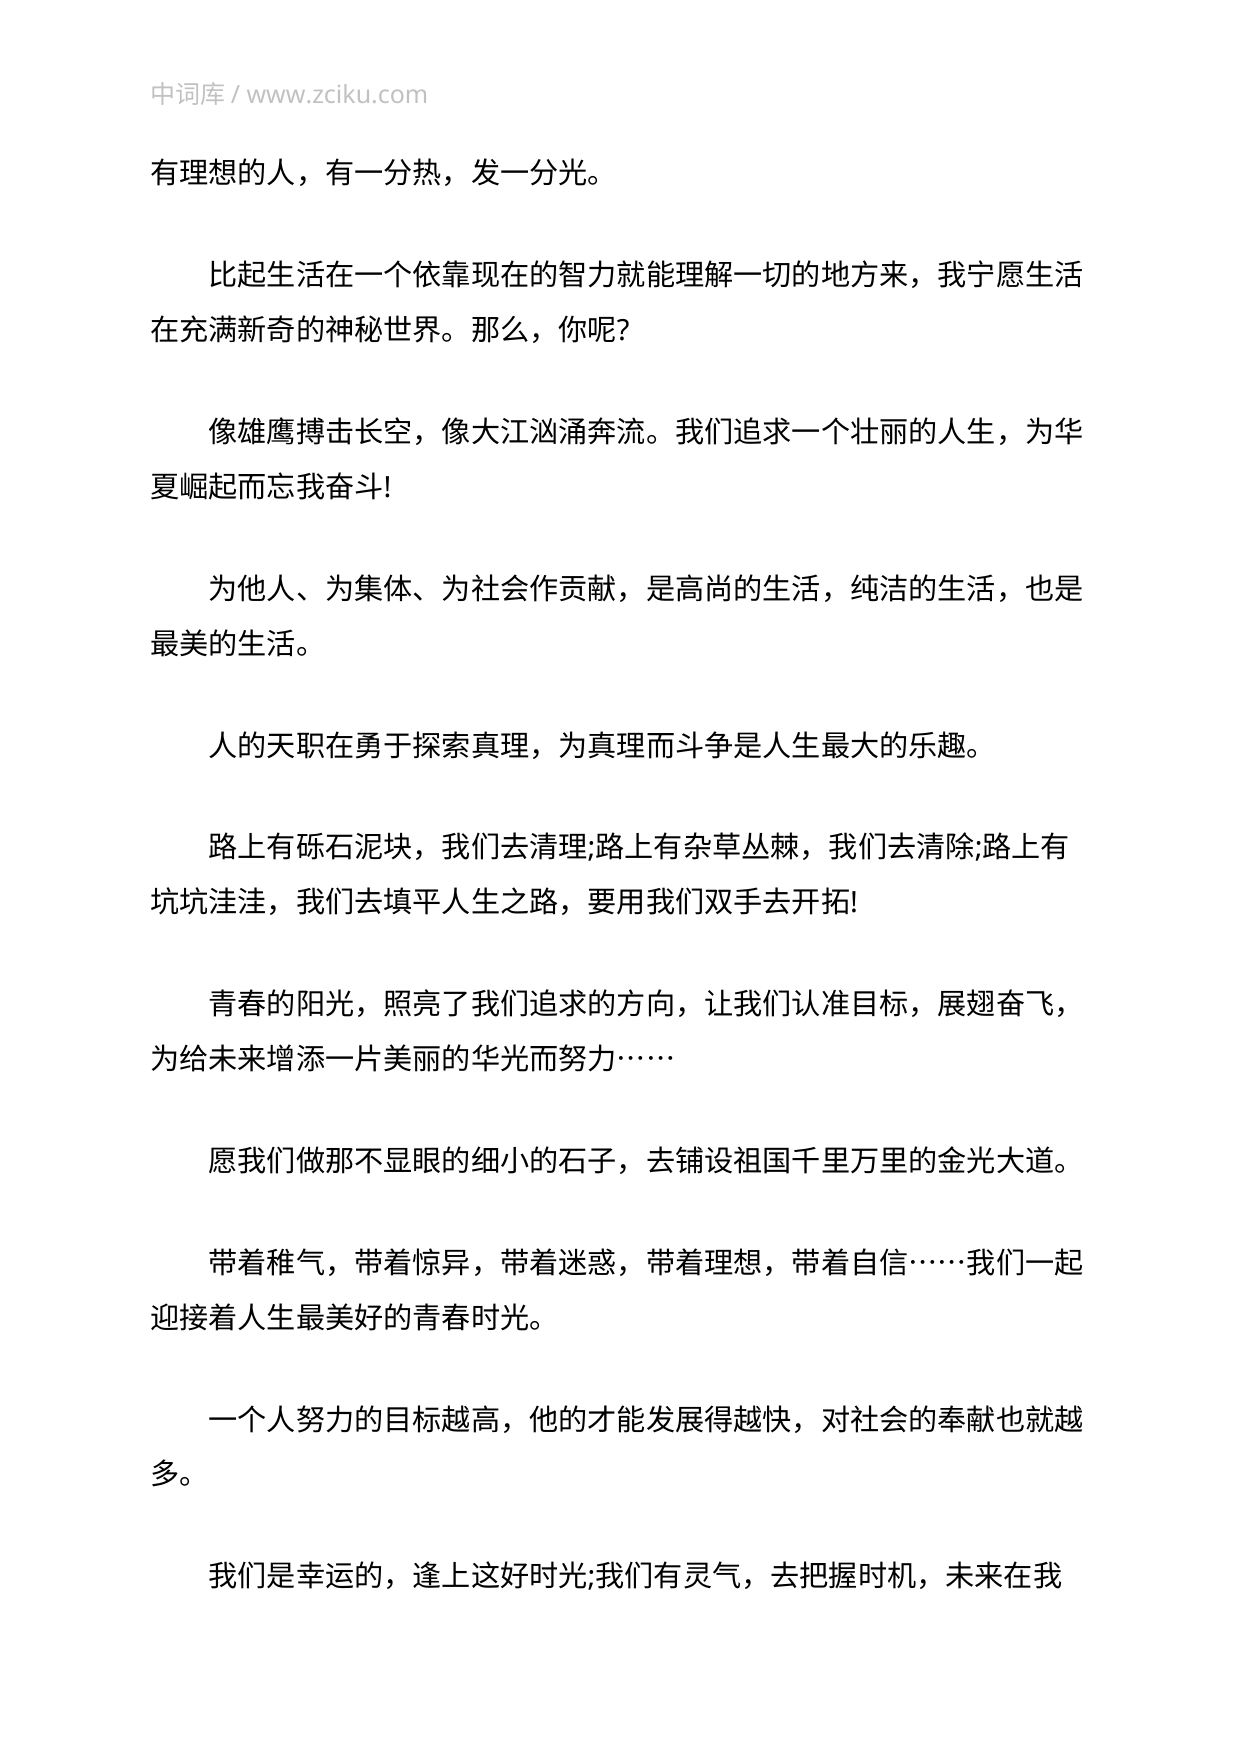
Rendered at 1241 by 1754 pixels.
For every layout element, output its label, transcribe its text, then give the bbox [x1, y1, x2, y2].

text 路上有砾石泥块，我们去清理;路上有杂草丛棘，我们去清除;路上有坑坑洼洼，我们去填平人生之路，要用我们双手去开拓! [150, 824, 1090, 921]
text 比起生活在一个依靠现在的智力就能理解一切的地方来，我宁愿生活在充满新奇的神秘世界。那么，你呢? [150, 252, 1090, 349]
text 像雄鹰搏击长空，像大江汹涌奔流。我们追求一个壮丽的人生，为华夏崛起而忘我奋斗! [150, 409, 1090, 506]
text 一个人努力的目标越高，他的才能发展得越快，对社会的奉献也就越多。 [150, 1396, 1090, 1493]
text 青春的阳光，照亮了我们追求的方向，让我们认准目标，展翅奋飞，为给未来增添一片美丽的华光而努力…… [150, 981, 1090, 1078]
text 带着稚气，带着惊异，带着迷惑，带着理想，带着自信……我们一起迎接着人生最美好的青春时光。 [150, 1239, 1090, 1337]
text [150, 1553, 1090, 1595]
text 人的天职在勇于探索真理，为真理而斗争是人生最大的乐趣。 [150, 722, 1090, 764]
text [150, 150, 1090, 192]
text 愿我们做那不显眼的细小的石子，去铺设祖国千里万里的金光大道。 [150, 1138, 1090, 1180]
text 为他人、为集体、为社会作贡献，是高尚的生活，纯洁的生活，也是最美的生活。 [150, 566, 1090, 663]
